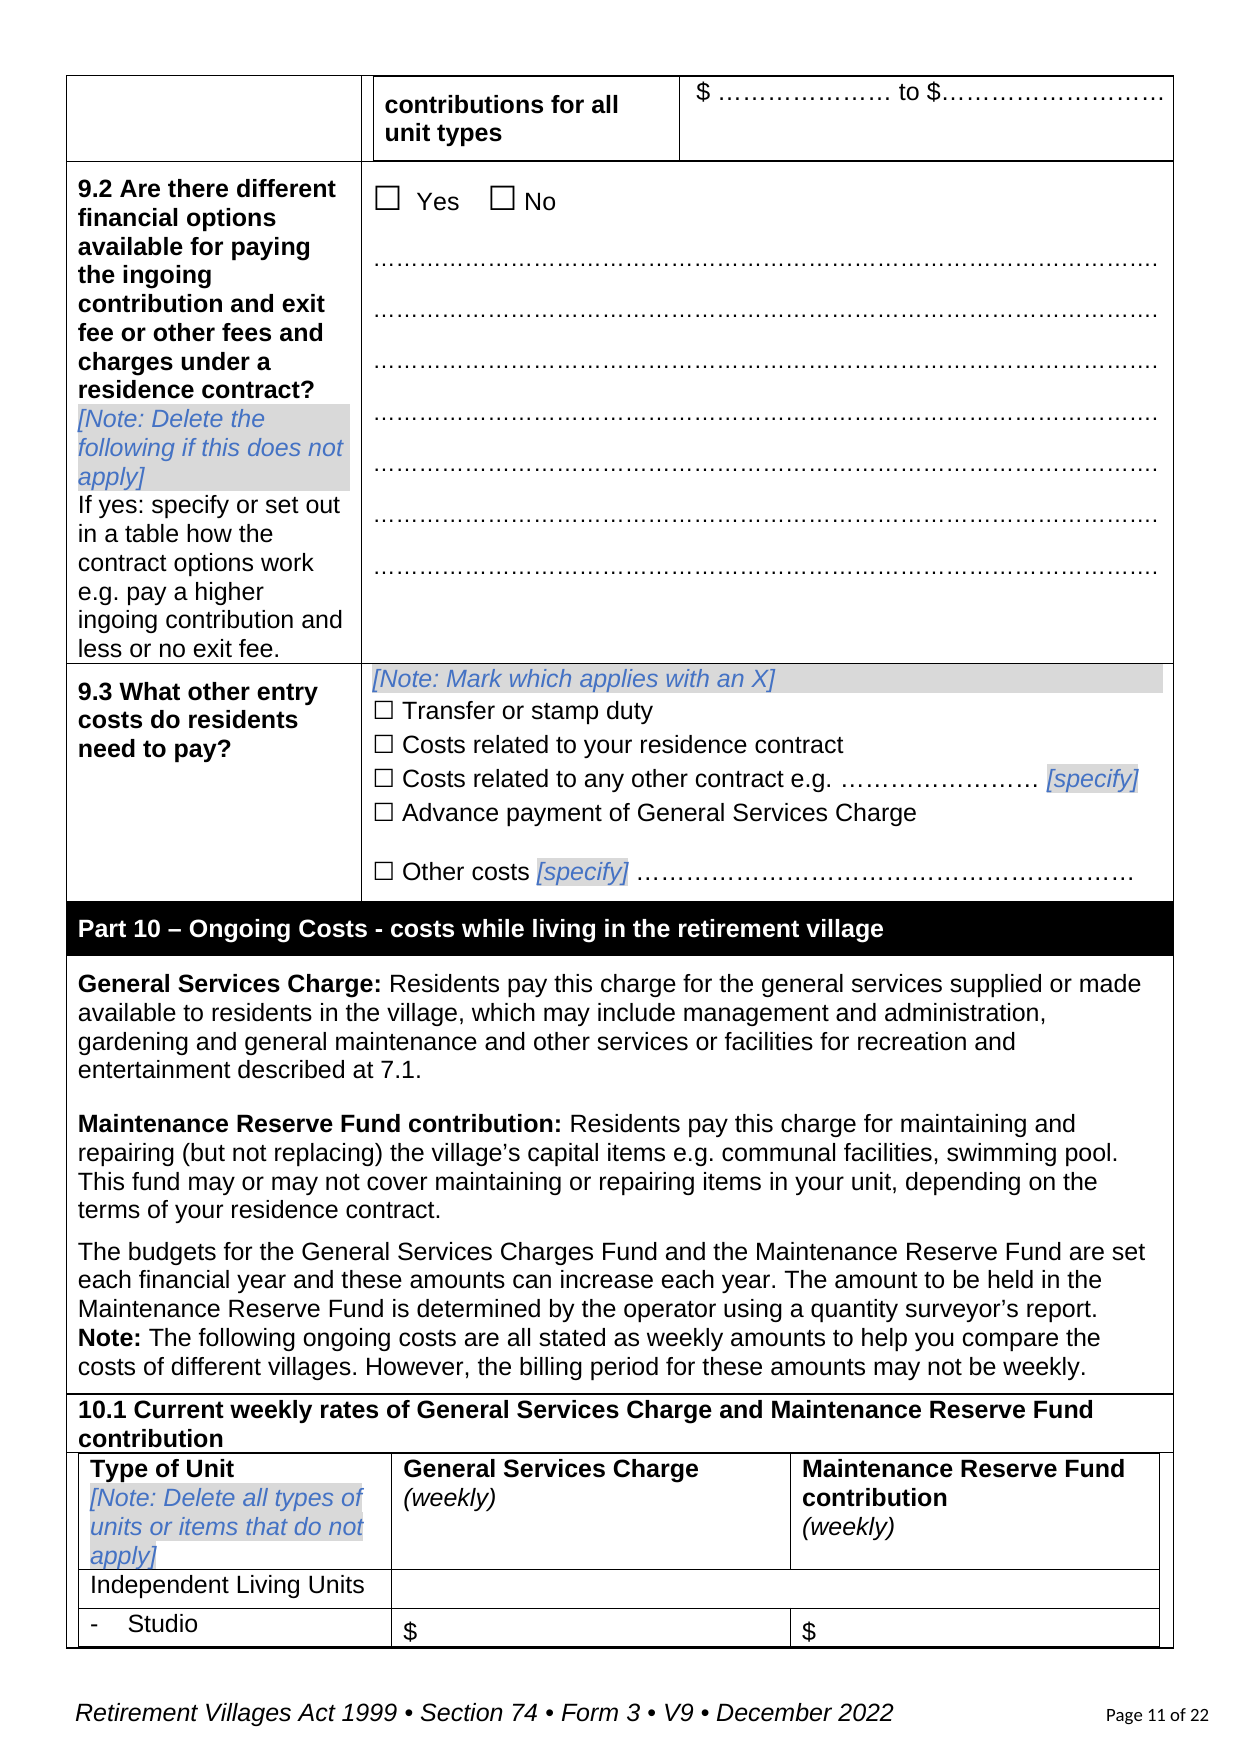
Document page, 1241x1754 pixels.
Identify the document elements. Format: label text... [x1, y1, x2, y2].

table_cell [362, 76, 373, 161]
table_cell [Note: Mark which applies with an X] Transfer or stamp duty Costs related to your residence contract Costs related to any other contract e.g. …………………… [specify] Advance payment of General Services Charge Other costs [specify] …………………………………………………… [362, 664, 1173, 901]
table_cell 9.2 Are there different financial options available for paying the ingoing contribution and exit fee or other fees and charges under a residence contract? [Note: Delete the following if this does not apply] If yes: specify or set out in a table how the contract options work e.g. pay a higher ingoing contribution and less or no exit fee. [67, 162, 361, 663]
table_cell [67, 76, 361, 161]
table_cell General Services Charge: Residents pay this charge for the general services supplied or made available to residents in the village, which may include management and administration, gardening and general maintenance and other services or facilities for recreation and entertainment described at 7.1. Maintenance Reserve Fund contribution: Residents pay this charge for maintaining and repairing (but not replacing) the village’s capital items e.g. communal facilities, swimming pool. This fund may or may not cover maintaining or repairing items in your unit, depending on the terms of your residence contract. The budgets for the General Services Charges Fund and the Maintenance Reserve Fund are set each financial year and these amounts can increase each year. The amount to be held in the Maintenance Reserve Fund is determined by the operator using a quantity surveyor’s report. Note: The following ongoing costs are all stated as weekly amounts to help you compare the costs of different villages. However, the billing period for these amounts may not be weekly. [67, 956, 1173, 1393]
table_cell 9.3 What other entry costs do residents need to pay? [67, 664, 361, 901]
table_cell [680, 77, 1173, 160]
table_cell Part 10 – Ongoing Costs - costs while living in the retirement village [67, 902, 1173, 955]
table_cell Yes No …………………………………………………………………………………………. …………………………………………………………………………………………. …………………………………………………………………………………………. …………………………………………………………………………………………. …………………………………………………………………………………………. …………………………………………………………………………………………. …………………………………………………………………………………………. [362, 162, 1173, 663]
table_cell [374, 77, 679, 160]
